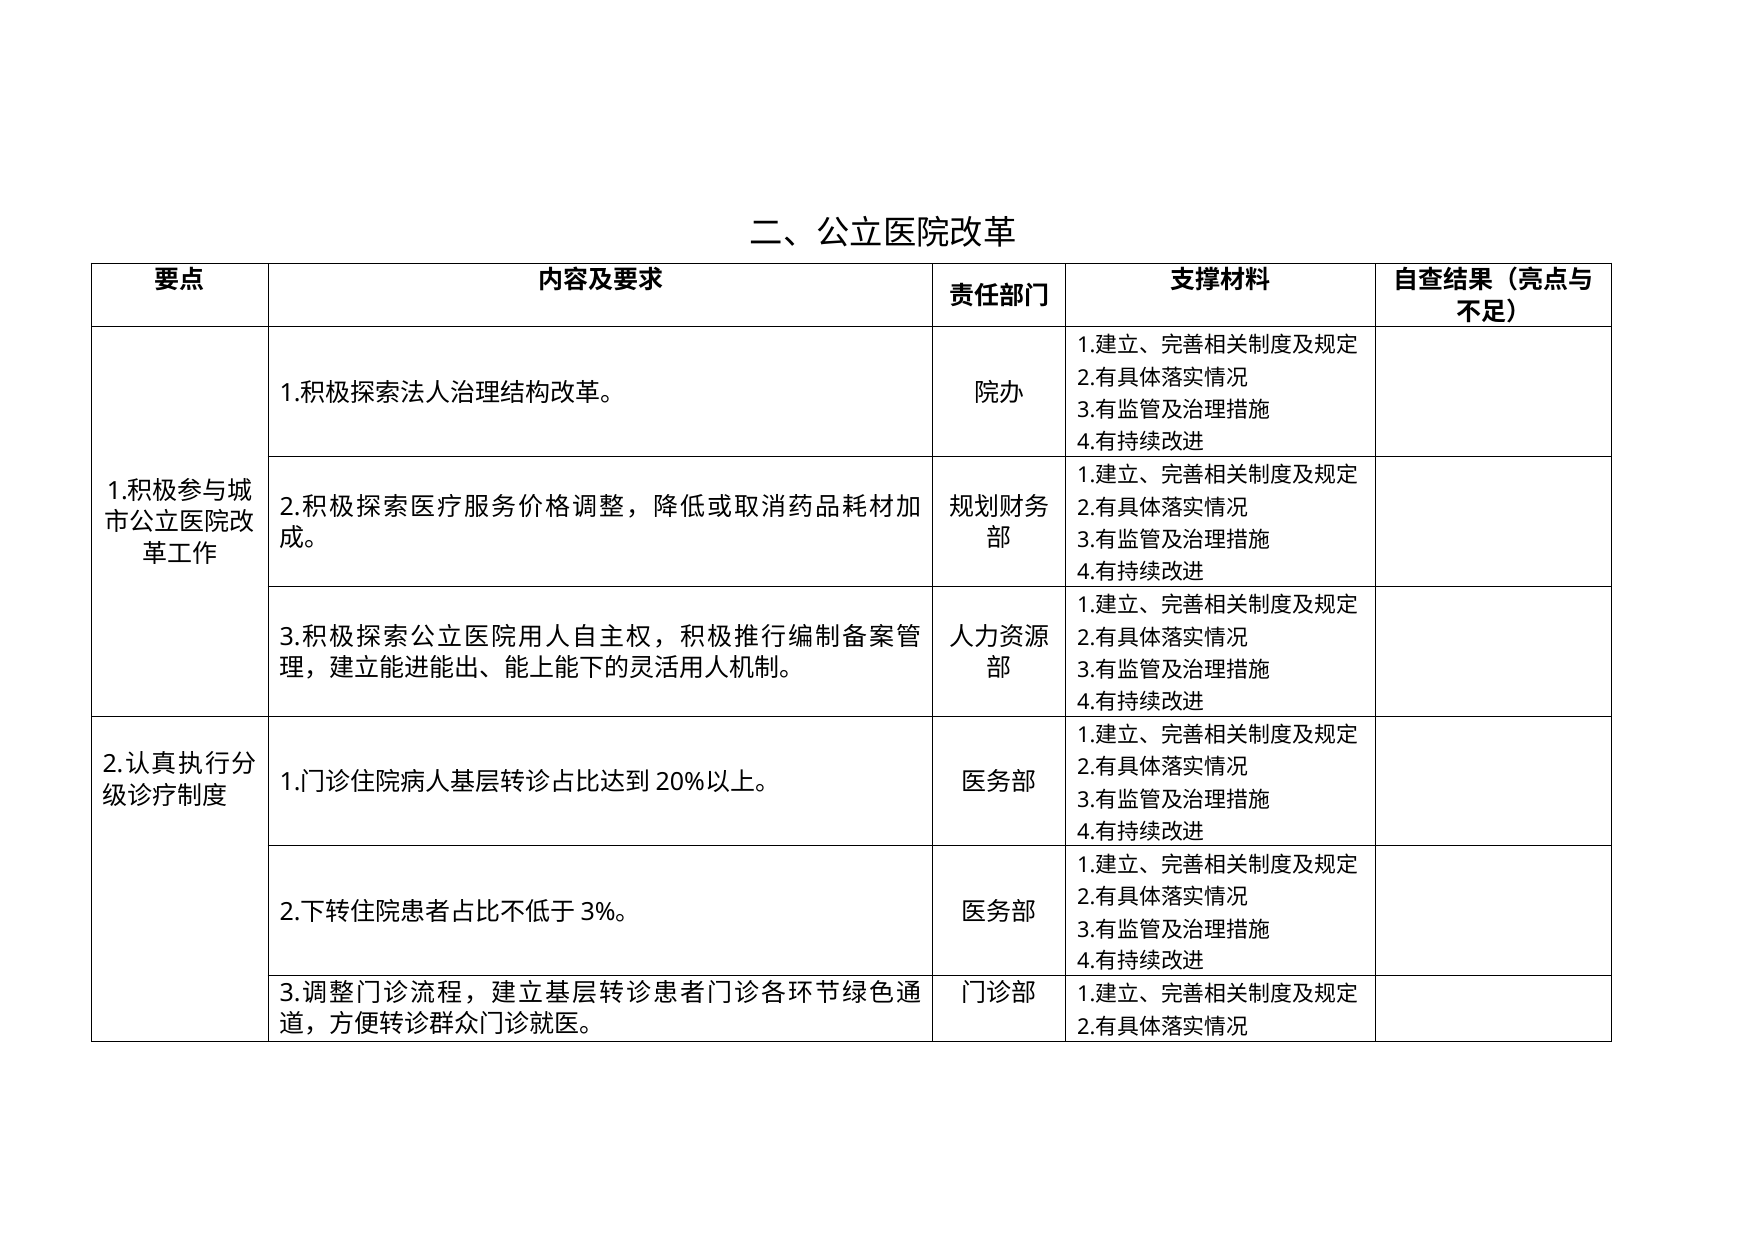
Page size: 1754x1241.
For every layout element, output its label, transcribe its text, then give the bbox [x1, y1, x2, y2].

table_cell 2.积极探索医疗服务价格调整，降低或取消药品耗材加成。 [269, 457, 932, 586]
table_cell 人力资源部 [933, 587, 1065, 716]
table_cell [1376, 976, 1611, 1041]
table_cell 门诊部 [933, 976, 1065, 1041]
table_cell 规划财务部 [933, 457, 1065, 586]
table_cell 1.建立、完善相关制度及规定 2.有具体落实情况 3.有监管及治理措施 4.有持续改进 [1066, 717, 1375, 845]
table_cell [1376, 587, 1611, 716]
table_cell 3.积极探索公立医院用人自主权，积极推行编制备案管理，建立能进能出、能上能下的灵活用人机制。 [269, 587, 932, 716]
table_cell 1.积极参与城市公立医院改革工作 [92, 327, 268, 716]
table_cell [1376, 717, 1611, 845]
table_cell 1.建立、完善相关制度及规定 2.有具体落实情况 3.有监管及治理措施 4.有持续改进 [1066, 457, 1375, 586]
table_cell 1.积极探索法人治理结构改革。 [269, 327, 932, 456]
text 二、公立医院改革 [150, 198, 1604, 263]
table_cell [1376, 846, 1611, 975]
table_cell [1376, 327, 1611, 456]
table_cell 1.门诊住院病人基层转诊占比达到20%以上。 [269, 717, 932, 845]
table_cell [1376, 457, 1611, 586]
table_cell 1.建立、完善相关制度及规定 2.有具体落实情况 3.有监管及治理措施 4.有持续改进 [1066, 327, 1375, 456]
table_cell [1066, 846, 1375, 975]
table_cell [1066, 976, 1375, 1041]
table_cell 院办 [933, 327, 1065, 456]
table_header 内容及要求 [269, 264, 932, 326]
table_header 要点 [92, 264, 268, 326]
table_cell 医务部 [933, 846, 1065, 975]
table_cell 1.建立、完善相关制度及规定 2.有具体落实情况 3.有监管及治理措施 4.有持续改进 [1066, 587, 1375, 716]
table_header 责任部门 [933, 264, 1065, 326]
table_cell 2.认真执行分级诊疗制度 [92, 717, 268, 1041]
table_cell 2.下转住院患者占比不低于3%。 [269, 846, 932, 975]
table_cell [269, 976, 932, 1041]
table_header 支撑材料 [1066, 264, 1375, 326]
table_cell 医务部 [933, 717, 1065, 845]
table_header 自查结果（亮点与不足） [1376, 264, 1611, 326]
